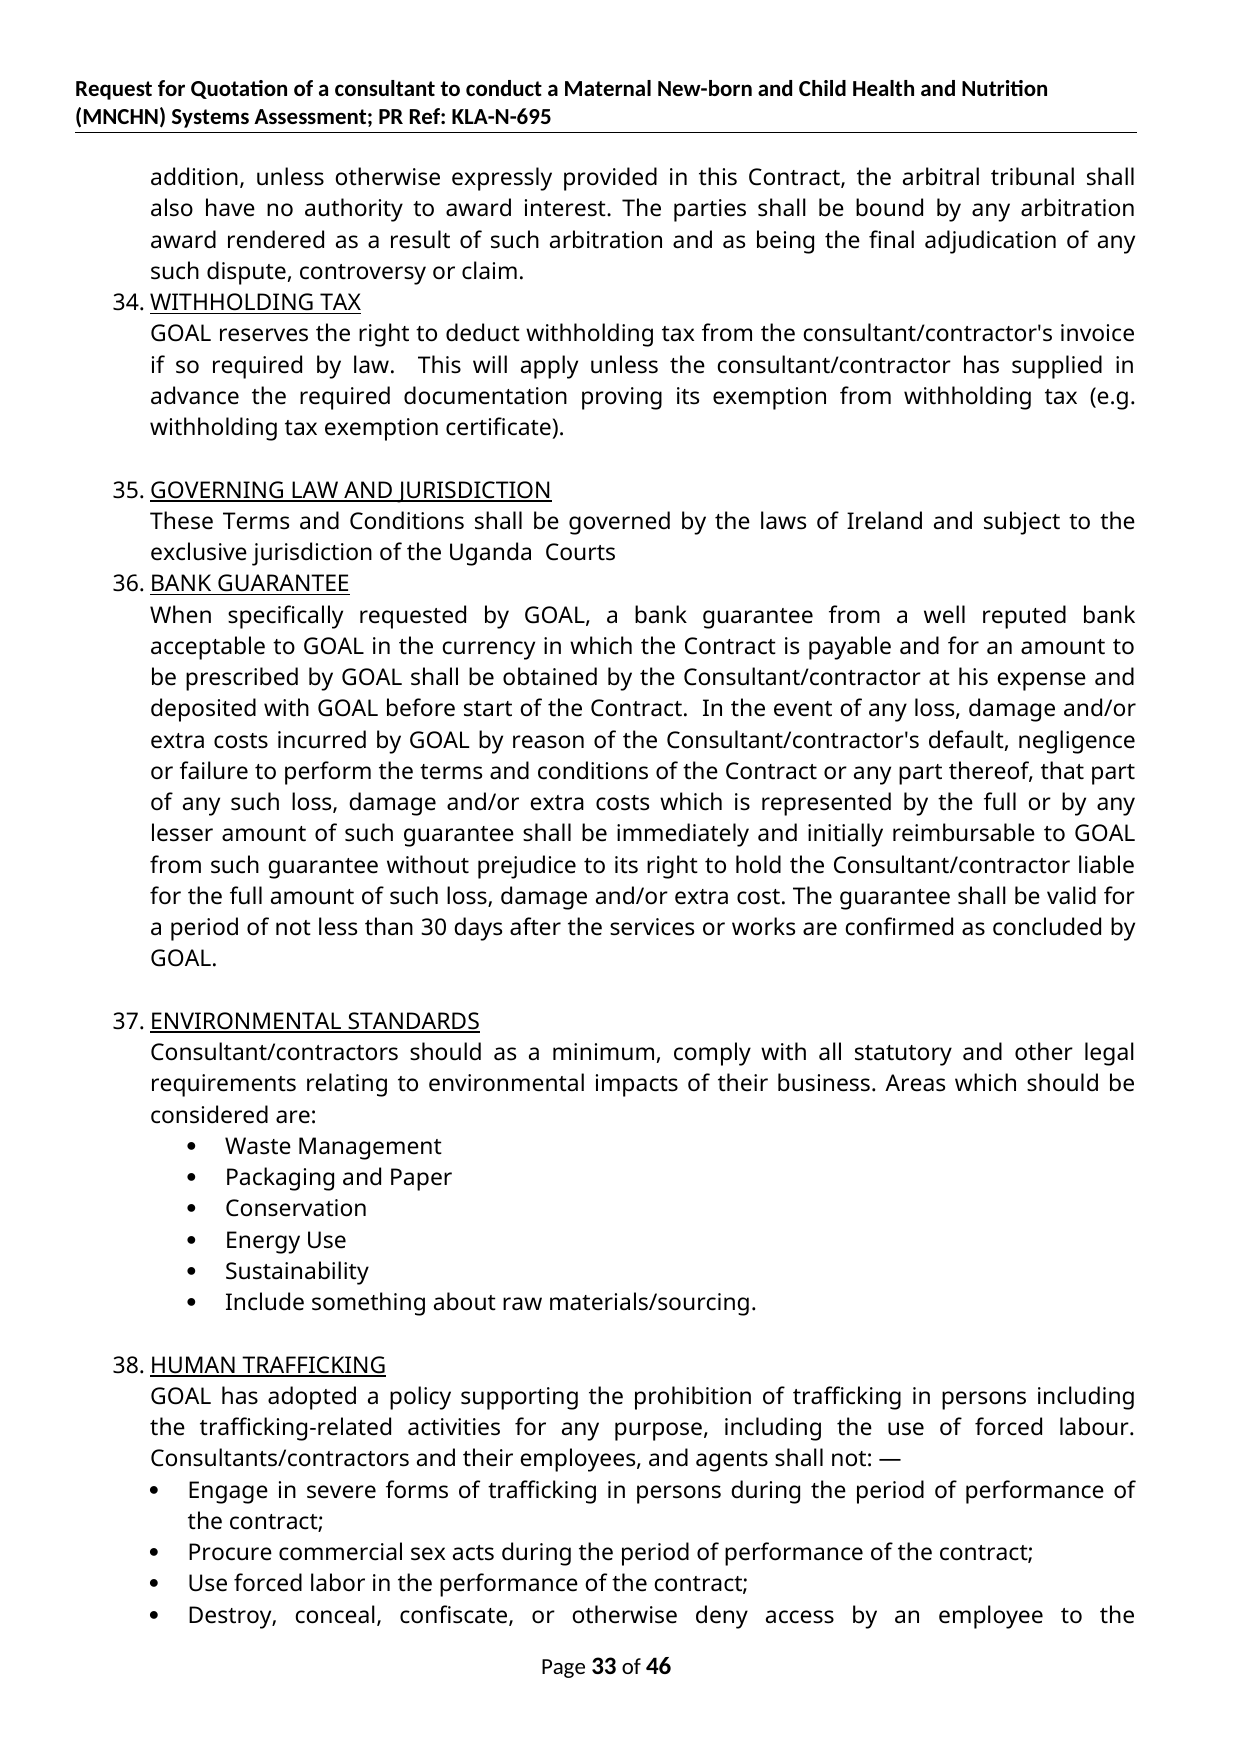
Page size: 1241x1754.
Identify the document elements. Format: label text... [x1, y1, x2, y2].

list Engage in severe forms of trafficking in persons during the period of performance of the contract; [150, 1473, 1137, 1536]
list Use forced labor in the performance of the contract; [150, 1567, 1137, 1598]
list HUMAN TRAFFICKING [112, 1348, 1137, 1380]
list Energy Use [187, 1223, 1137, 1255]
list GOVERNING LAW AND JURISDICTION [112, 473, 1137, 505]
list Procure commercial sex acts during the period of performance of the contract; [150, 1536, 1137, 1567]
list Packaging and Paper [187, 1161, 1137, 1192]
list BANK GUARANTEE [112, 567, 1137, 598]
text These Terms and Conditions shall be governed by the laws of Ireland and subject to the exclusive jurisdiction of the Uganda Courts [150, 505, 1137, 567]
list ENVIRONMENTAL STANDARDS [112, 1005, 1137, 1036]
list WITHHOLDING TAX [112, 286, 1137, 317]
text Consultant/contractors should as a minimum, comply with all statutory and other legal requirements relating to environmental impacts of their business. Areas which should be considered are: [150, 1036, 1137, 1130]
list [150, 1598, 1137, 1630]
list Sustainability [187, 1255, 1137, 1286]
text GOAL has adopted a policy supporting the prohibition of trafficking in persons including the trafficking-related activities for any purpose, including the use of forced labour. Consultants/contractors and their employees, and agents shall not: — [150, 1380, 1137, 1473]
list Conservation [187, 1192, 1137, 1223]
list Include something about raw materials/sourcing. [187, 1286, 1137, 1317]
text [150, 161, 1137, 286]
text When specifically requested by GOAL, a bank guarantee from a well reputed bank acceptable to GOAL in the currency in which the Contract is payable and for an amount to be prescribed by GOAL shall be obtained by the Consultant/contractor at his expense and deposited with GOAL before start of the Contract. In the event of any loss, damage and/or extra costs incurred by GOAL by reason of the Consultant/contractor's default, negligence or failure to perform the terms and conditions of the Contract or any part thereof, that part of any such loss, damage and/or extra costs which is represented by the full or by any lesser amount of such guarantee shall be immediately and initially reimbursable to GOAL from such guarantee without prejudice to its right to hold the Consultant/contractor liable for the full amount of such loss, damage and/or extra cost. The guarantee shall be valid for a period of not less than 30 days after the services or works are confirmed as concluded by GOAL. [150, 598, 1137, 973]
list Waste Management [187, 1130, 1137, 1161]
text GOAL reserves the right to deduct withholding tax from the consultant/contractor's invoice if so required by law. This will apply unless the consultant/contractor has supplied in advance the required documentation proving its exemption from withholding tax (e.g. withholding tax exemption certificate). [150, 317, 1137, 442]
